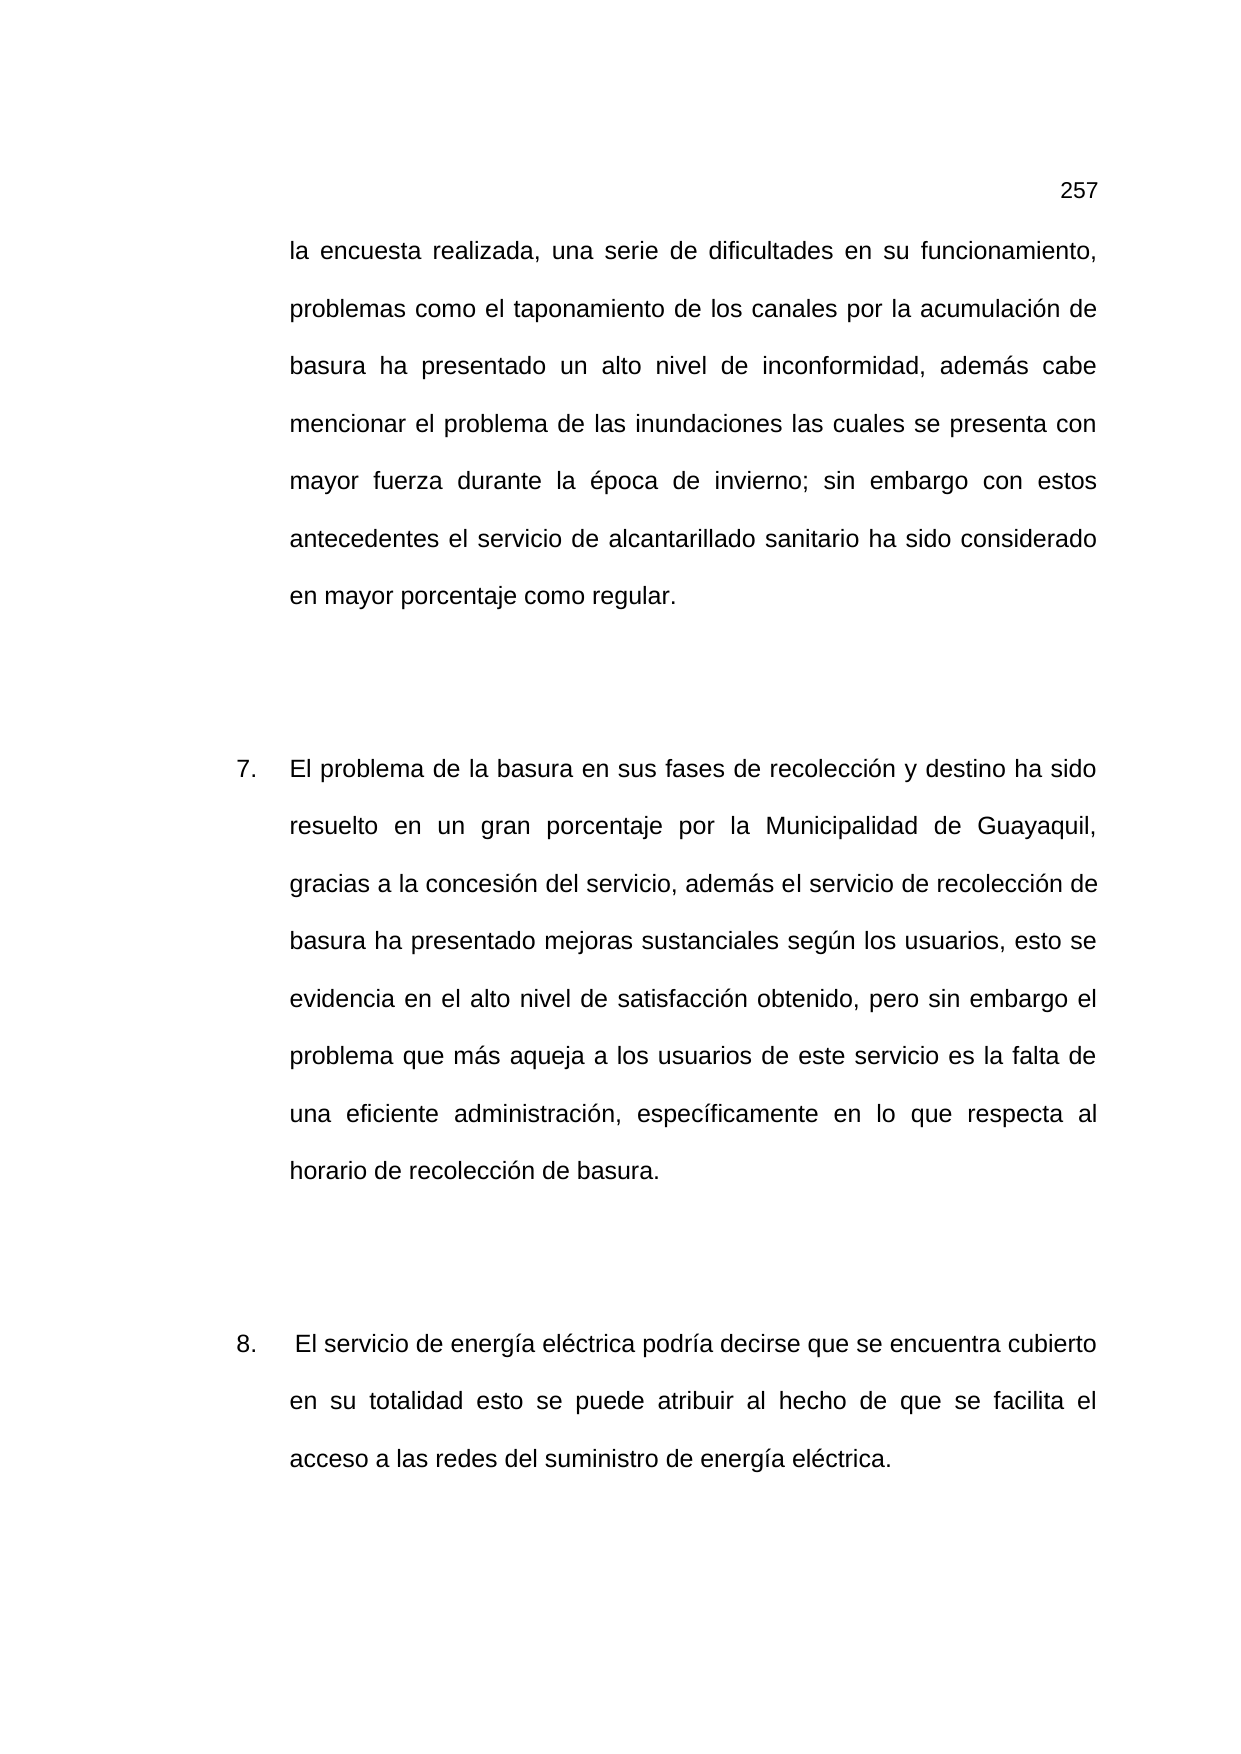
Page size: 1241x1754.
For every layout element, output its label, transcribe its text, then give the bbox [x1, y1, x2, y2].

list El servicio de energía eléctrica podría decirse que se encuentra cubierto en su totalidad esto se puede atribuir al hecho de que se facilita el acceso a las redes del suministro de energía eléctrica. [236, 1329, 1098, 1472]
list El problema de la basura en sus fases de recolección y destino ha sido resuelto en un gran porcentaje por la Municipalidad de Guayaquil, gracias a la concesión del servicio, además el servicio de recolección de basura ha presentado mejoras sustanciales según los usuarios, esto se evidencia en el alto nivel de satisfacción obtenido, pero sin embargo el problema que más aqueja a los usuarios de este servicio es la falta de una eficiente administración, específicamente en lo que respecta al horario de recolección de basura. [236, 754, 1098, 1185]
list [236, 236, 1098, 610]
